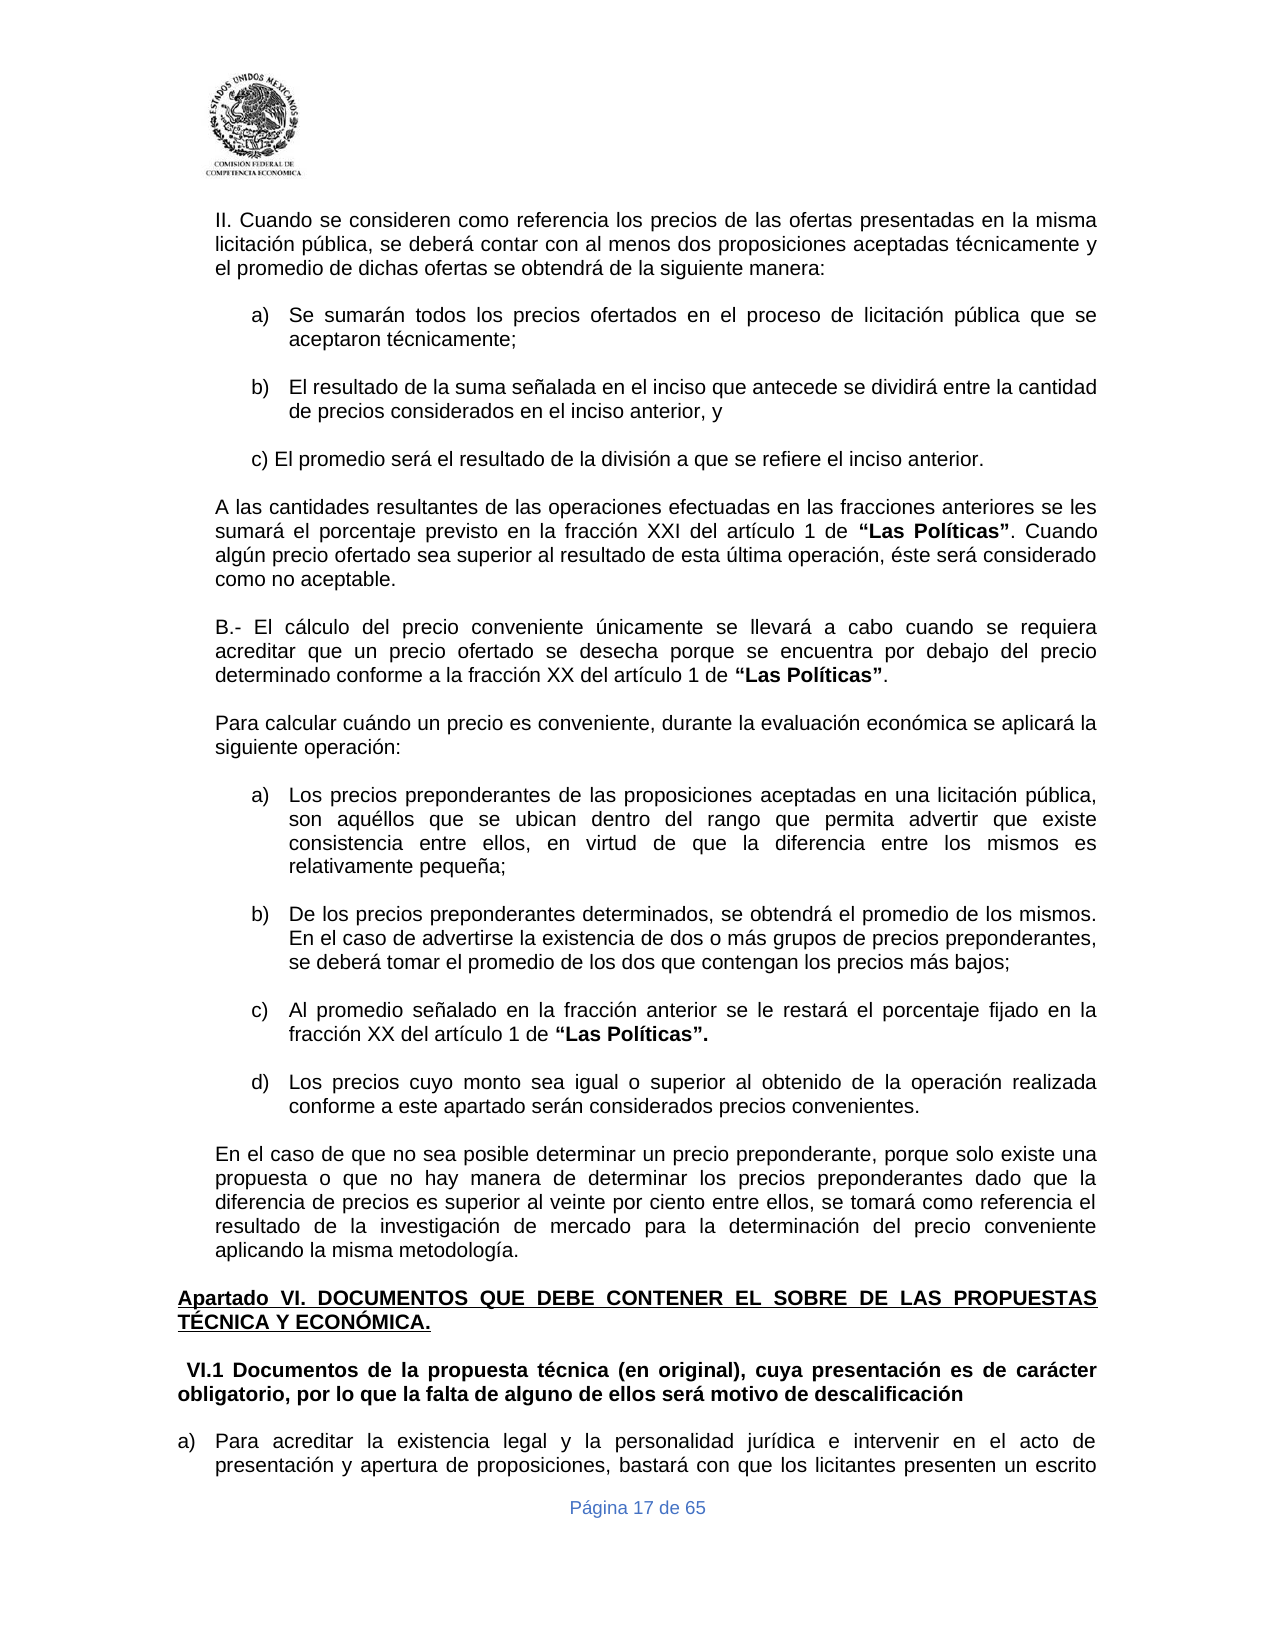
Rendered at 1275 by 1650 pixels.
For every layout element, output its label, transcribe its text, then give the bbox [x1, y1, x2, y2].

list En el caso de que no sea posible determinar un precio preponderante, porque solo existe una propuesta o que no hay manera de determinar los precios preponderantes dado que la diferencia de precios es superior al veinte por ciento entre ellos, se tomará como referencia el resultado de la investigación de mercado para la determinación del precio conveniente aplicando la misma metodología. [215, 1142, 1098, 1262]
text VI.1 Documentos de la propuesta técnica (en original), cuya presentación es de carácter obligatorio, por lo que la falta de alguno de ellos será motivo de descalificación [177, 1357, 1098, 1405]
picture [188, 73, 322, 179]
list Los precios cuyo monto sea igual o superior al obtenido de la operación realizada conforme a este apartado serán considerados precios convenientes. [251, 1070, 1098, 1118]
list El resultado de la suma señalada en el inciso que antecede se dividirá entre la cantidad de precios considerados en el inciso anterior, y [251, 375, 1098, 423]
list A las cantidades resultantes de las operaciones efectuadas en las fracciones anteriores se les sumará el porcentaje previsto en la fracción XXI del artículo 1 de “Las Políticas”. Cuando algún precio ofertado sea superior al resultado de esta última operación, éste será considerado como no aceptable. [215, 495, 1098, 591]
list Apartado VI. DOCUMENTOS QUE DEBE CONTENER EL SOBRE DE LAS PROPUESTAS TÉCNICA Y ECONÓMICA. [177, 1308, 1098, 1333]
list De los precios preponderantes determinados, se obtendrá el promedio de los mismos. En el caso de advertirse la existencia de dos o más grupos de precios preponderantes, se deberá tomar el promedio de los dos que contengan los precios más bajos; [251, 902, 1098, 974]
list Apartado VI. DOCUMENTOS QUE DEBE CONTENER EL SOBRE DE LAS PROPUESTAS TÉCNICA Y ECONÓMICA. [177, 1286, 1098, 1307]
list Los precios preponderantes de las proposiciones aceptadas en una licitación pública, son aquéllos que se ubican dentro del rango que permita advertir que existe consistencia entre ellos, en virtud de que la diferencia entre los mismos es relativamente pequeña; [251, 782, 1098, 878]
list Se sumarán todos los precios ofertados en el proceso de licitación pública que se aceptaron técnicamente; [251, 303, 1098, 351]
list Al promedio señalado en la fracción anterior se le restará el porcentaje fijado en la fracción XX del artículo 1 de “Las Políticas”. [251, 998, 1098, 1046]
list Para calcular cuándo un precio es conveniente, durante la evaluación económica se aplicará la siguiente operación: [215, 711, 1098, 758]
list II. Cuando se consideren como referencia los precios de las ofertas presentadas en la misma licitación pública, se deberá contar con al menos dos proposiciones aceptadas técnicamente y el promedio de dichas ofertas se obtendrá de la siguiente manera: [215, 207, 1098, 279]
list c) El promedio será el resultado de la división a que se refiere el inciso anterior. [251, 447, 1098, 471]
list B.- El cálculo del precio conveniente únicamente se llevará a cabo cuando se requiera acreditar que un precio ofertado se desecha porque se encuentra por debajo del precio determinado conforme a la fracción XX del artículo 1 de “Las Políticas”. [215, 615, 1098, 687]
